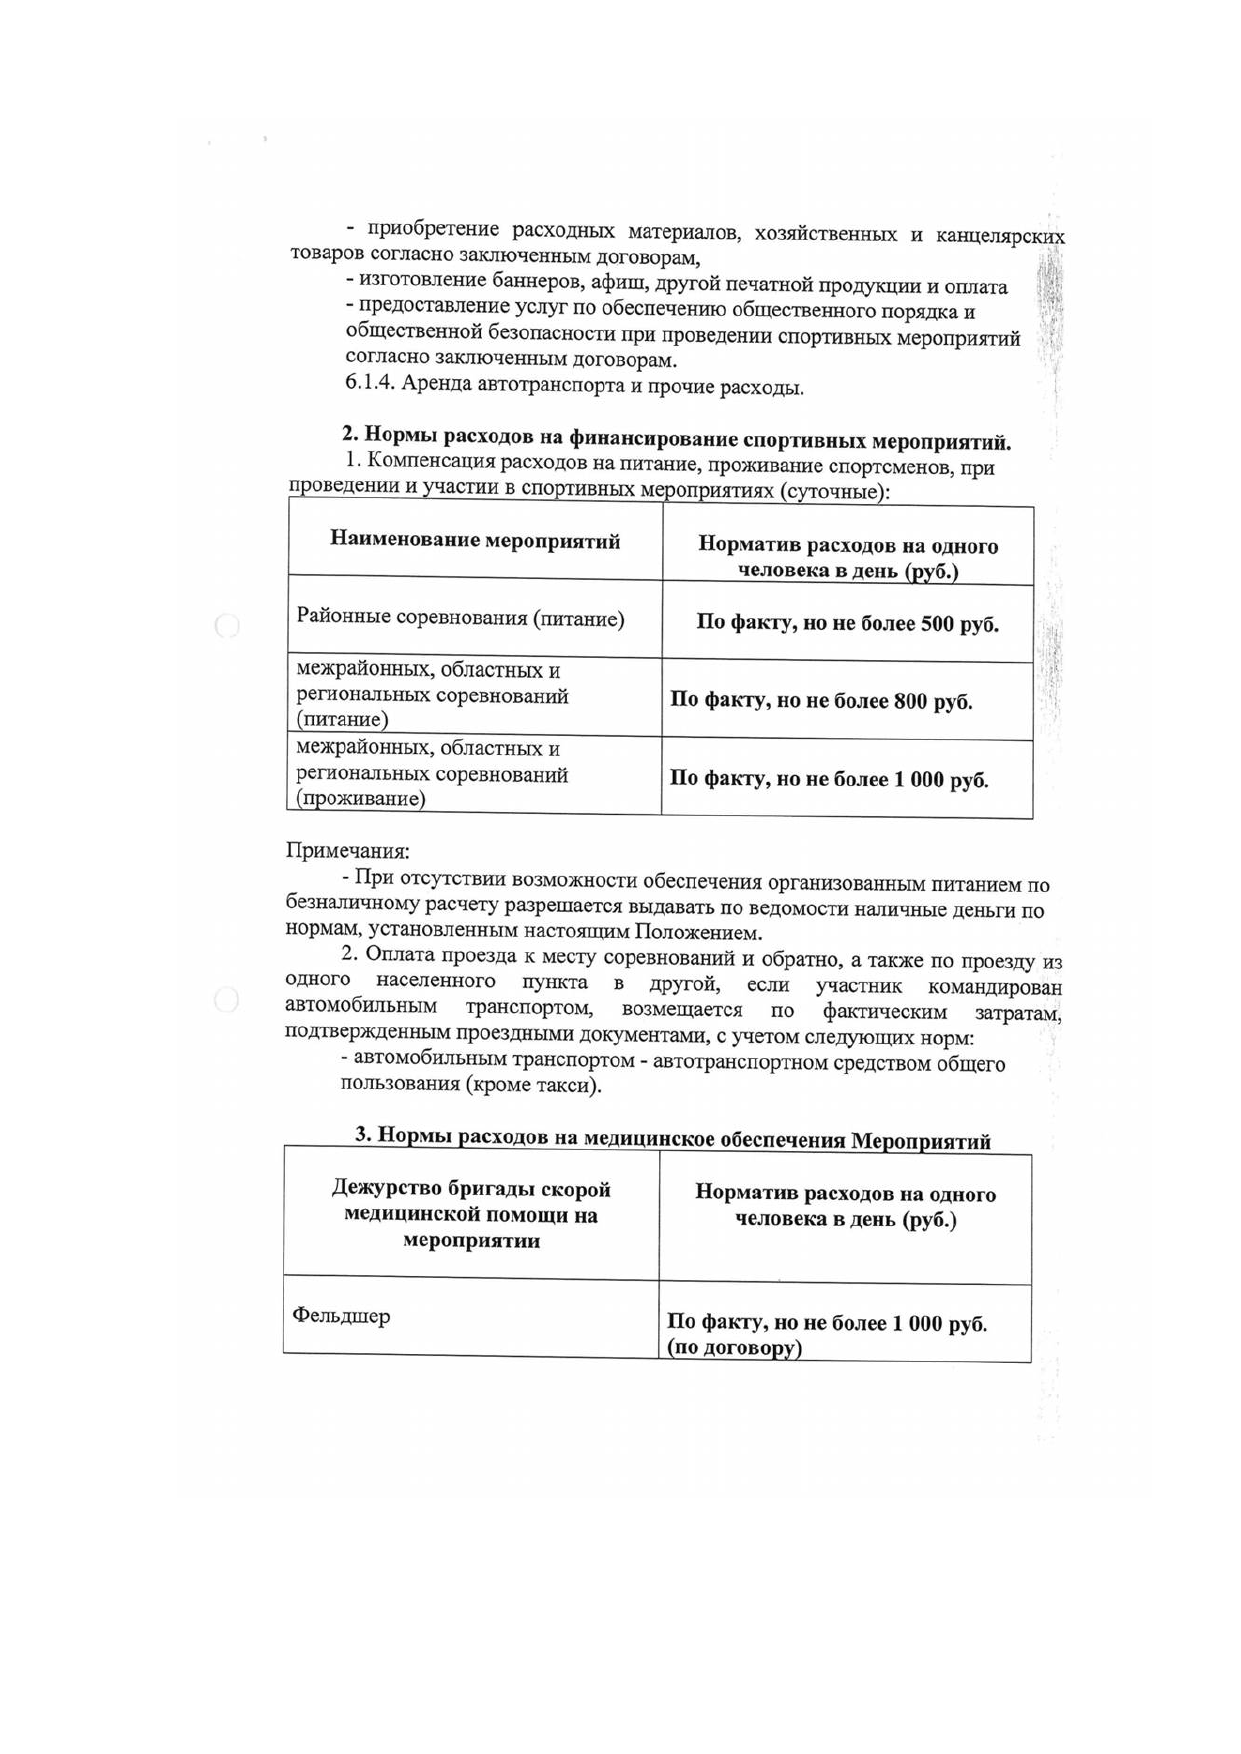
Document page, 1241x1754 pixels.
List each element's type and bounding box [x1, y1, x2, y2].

picture [177, 118, 1152, 1498]
